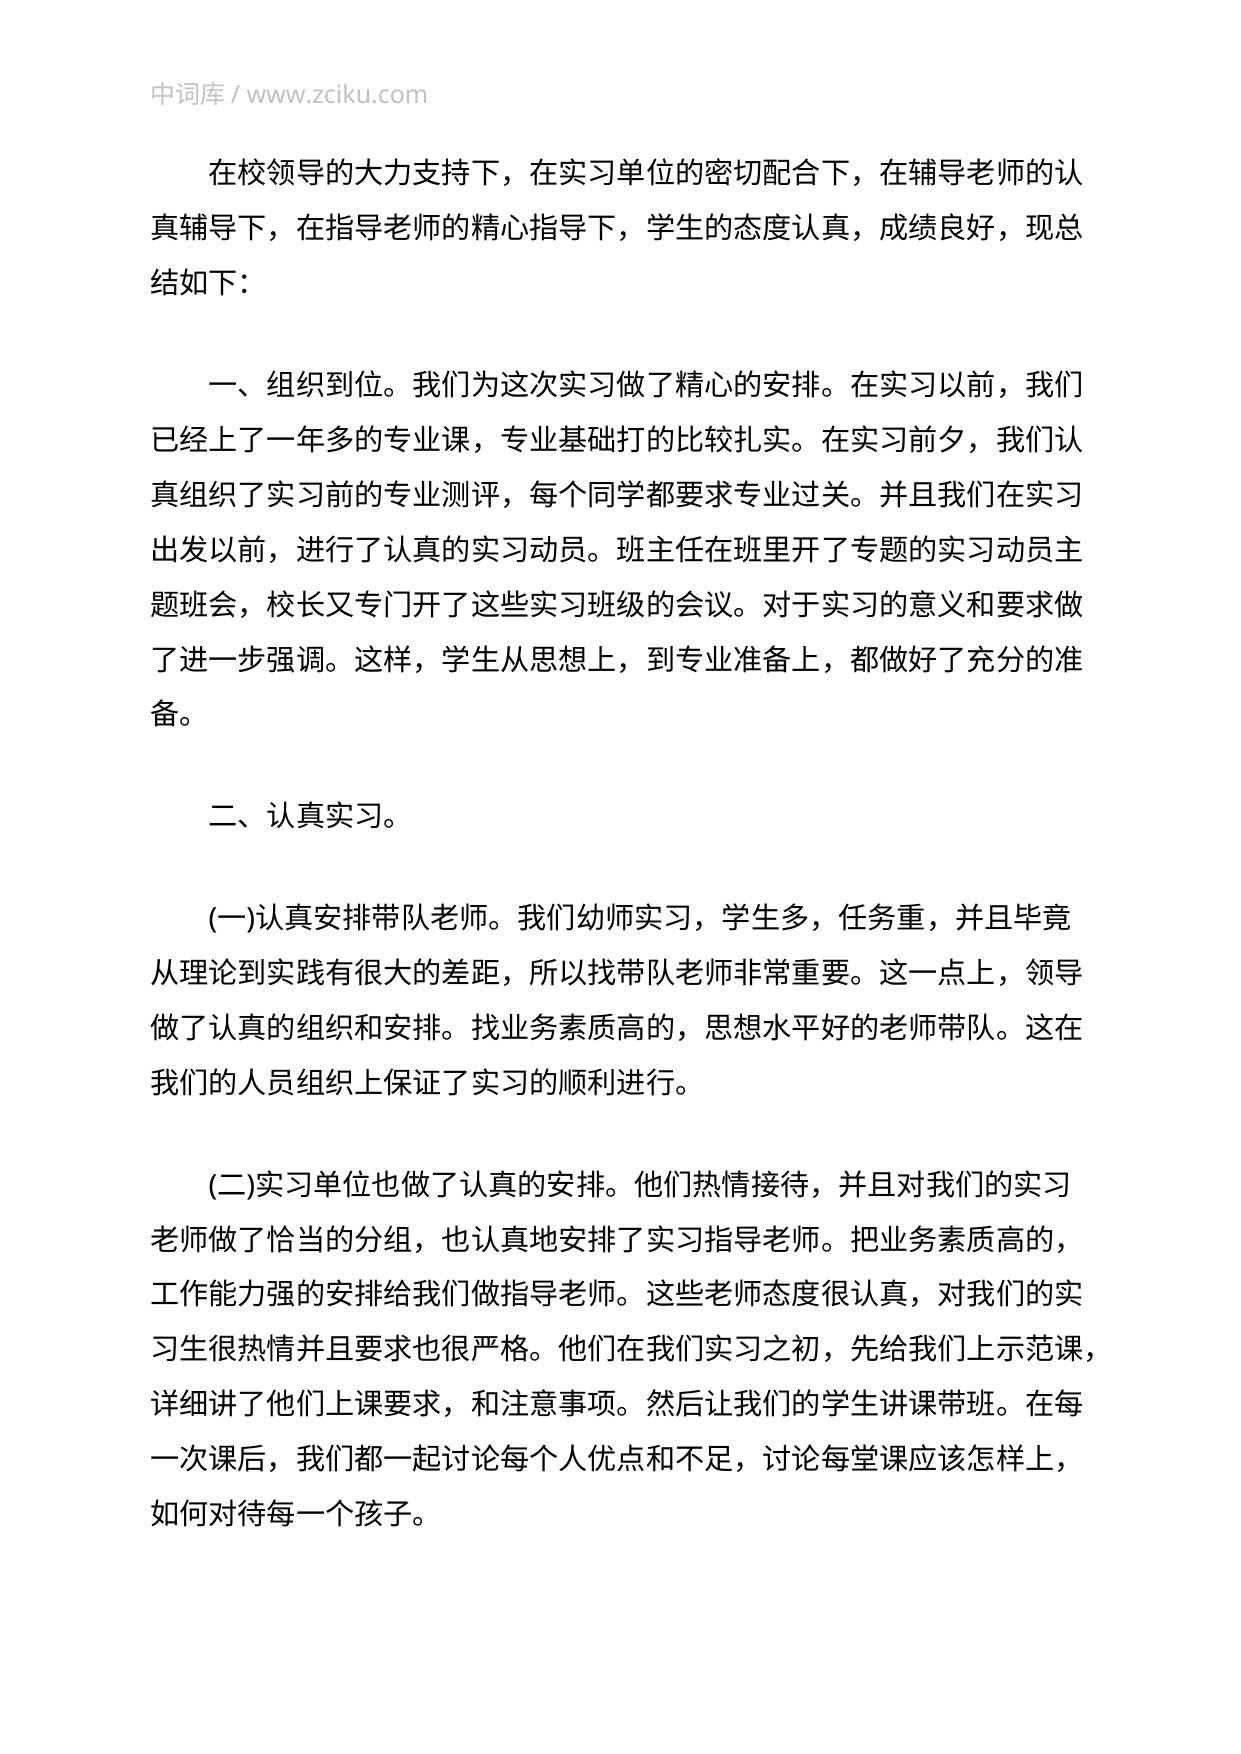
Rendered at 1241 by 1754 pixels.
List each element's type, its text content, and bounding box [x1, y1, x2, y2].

text 二、认真实习。 [150, 793, 1090, 835]
text (二)实习单位也做了认真的安排。他们热情接待，并且对我们的实习老师做了恰当的分组，也认真地安排了实习指导老师。把业务素质高的，工作能力强的安排给我们做指导老师。这些老师态度很认真，对我们的实习生很热情并且要求也很严格。他们在我们实习之初，先给我们上示范课，详细讲了他们上课要求，和注意事项。然后让我们的学生讲课带班。在每一次课后，我们都一起讨论每个人优点和不足，讨论每堂课应该怎样上，如何对待每一个孩子。 [150, 1161, 1090, 1533]
text 一、组织到位。我们为这次实习做了精心的安排。在实习以前，我们已经上了一年多的专业课，专业基础打的比较扎实。在实习前夕，我们认真组织了实习前的专业测评，每个同学都要求专业过关。并且我们在实习出发以前，进行了认真的实习动员。班主任在班里开了专题的实习动员主题班会，校长又专门开了这些实习班级的会议。对于实习的意义和要求做了进一步强调。这样，学生从思想上，到专业准备上，都做好了充分的准备。 [150, 362, 1090, 733]
text (一)认真安排带队老师。我们幼师实习，学生多，任务重，并且毕竟从理论到实践有很大的差距，所以找带队老师非常重要。这一点上，领导做了认真的组织和安排。找业务素质高的，思想水平好的老师带队。这在我们的人员组织上保证了实习的顺利进行。 [150, 894, 1090, 1102]
text 在校领导的大力支持下，在实习单位的密切配合下，在辅导老师的认真辅导下，在指导老师的精心指导下，学生的态度认真，成绩良好，现总结如下： [150, 150, 1090, 302]
